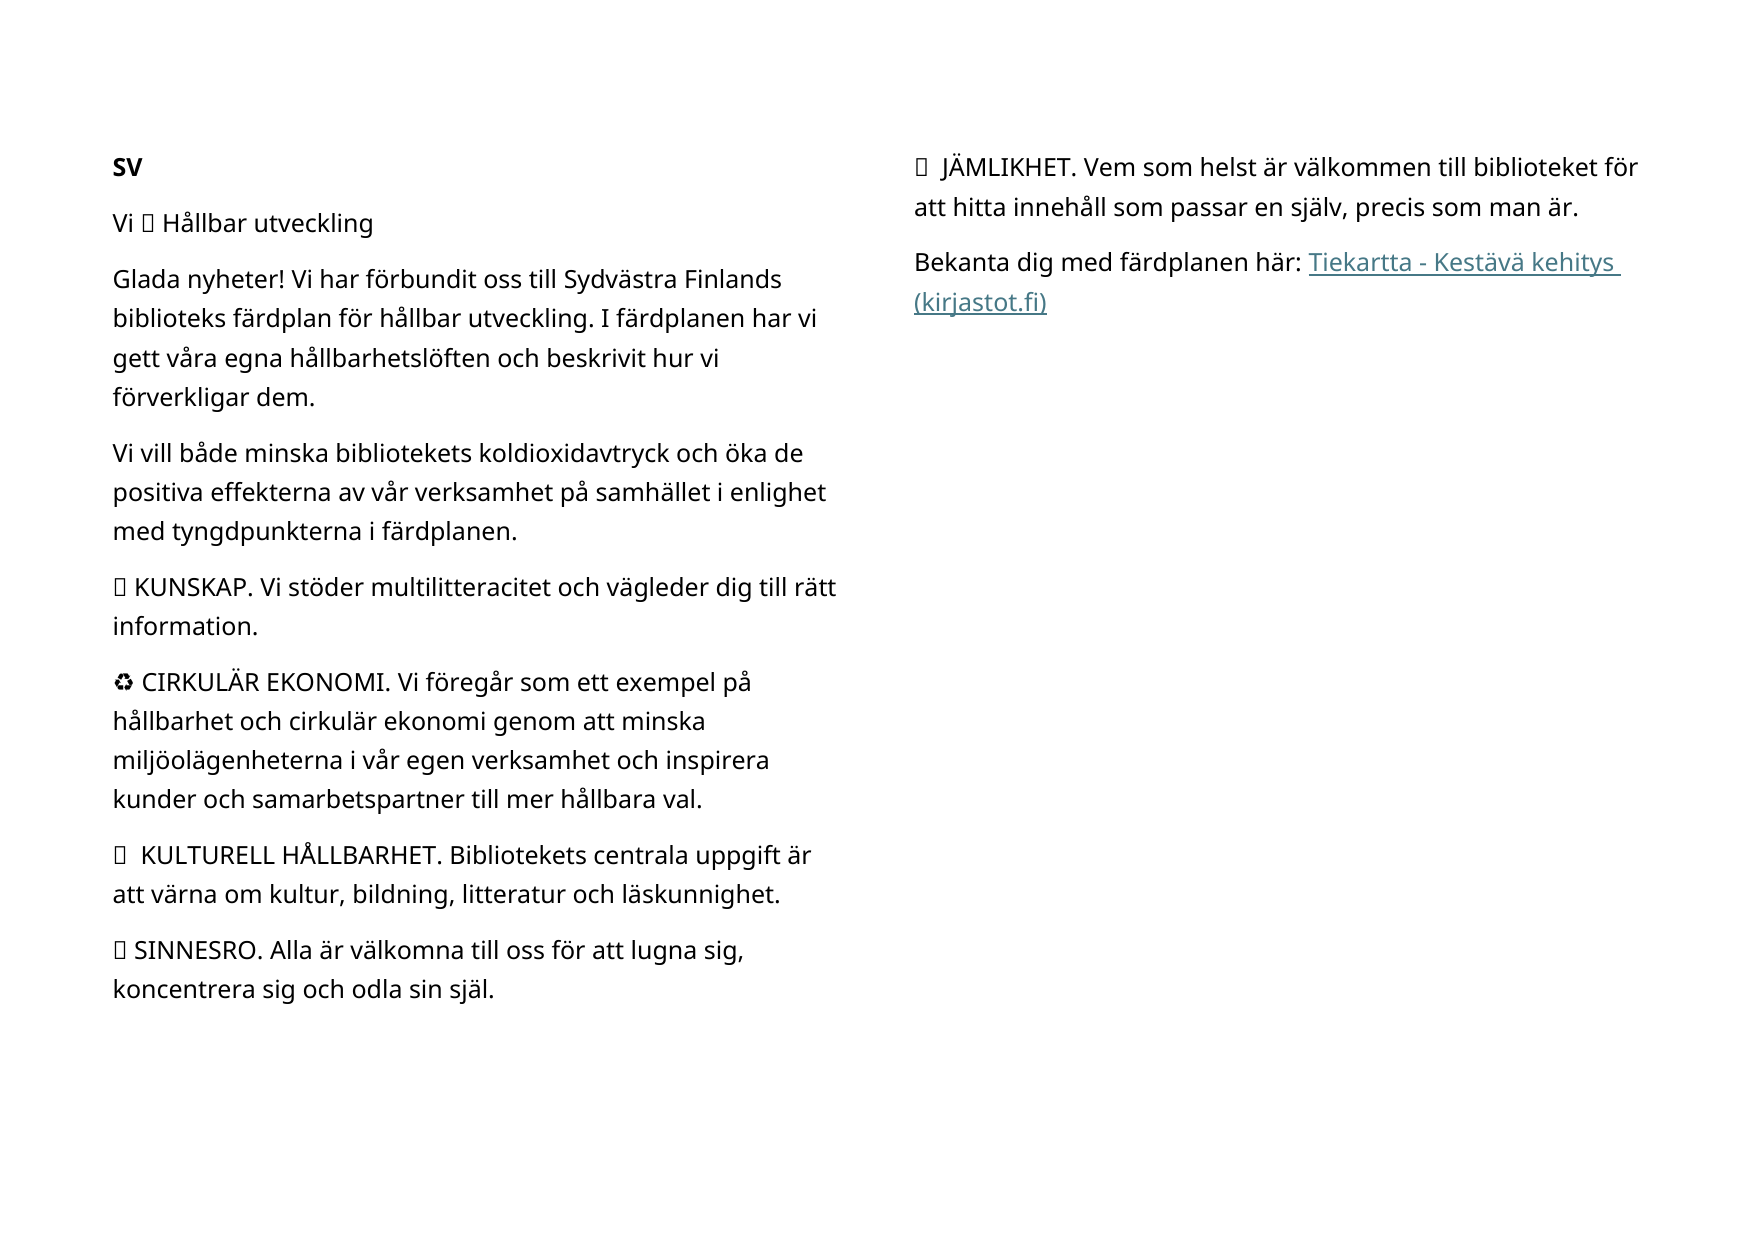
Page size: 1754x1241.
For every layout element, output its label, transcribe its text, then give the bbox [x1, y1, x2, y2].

text Bekanta dig med färdplanen här: Tiekartta - Kestävä kehitys (kirjastot.fi) [914, 245, 1641, 318]
text 📖 KULTURELL HÅLLBARHET. Bibliotekets centrala uppgift är att värna om kultur, bildning, litteratur och läskunnighet. [112, 838, 840, 911]
text Glada nyheter! Vi har förbundit oss till Sydvästra Finlands biblioteks färdplan för hållbar utveckling. I färdplanen har vi gett våra egna hållbarhetslöften och beskrivit hur vi förverkligar dem. [112, 262, 840, 413]
text 💕 JÄMLIKHET. Vem som helst är välkommen till biblioteket för att hitta innehåll som passar en själv, precis som man är. [914, 150, 1641, 223]
text SV [112, 150, 840, 184]
text 🦉 KUNSKAP. Vi stöder multilitteracitet och vägleder dig till rätt information. [112, 569, 840, 643]
text Vi 💚 Hållbar utveckling [112, 206, 840, 240]
text ♻ CIRKULÄR EKONOMI. Vi föregår som ett exempel på hållbarhet och cirkulär ekonomi genom att minska miljöolägenheterna i vår egen verksamhet och inspirera kunder och samarbetspartner till mer hållbara val. [112, 664, 840, 816]
text 🧠 SINNESRO. Alla är välkomna till oss för att lugna sig, koncentrera sig och odla sin själ. [112, 933, 840, 1006]
text Vi vill både minska bibliotekets koldioxidavtryck och öka de positiva effekterna av vår verksamhet på samhället i enlighet med tyngdpunkterna i färdplanen. [112, 435, 840, 548]
